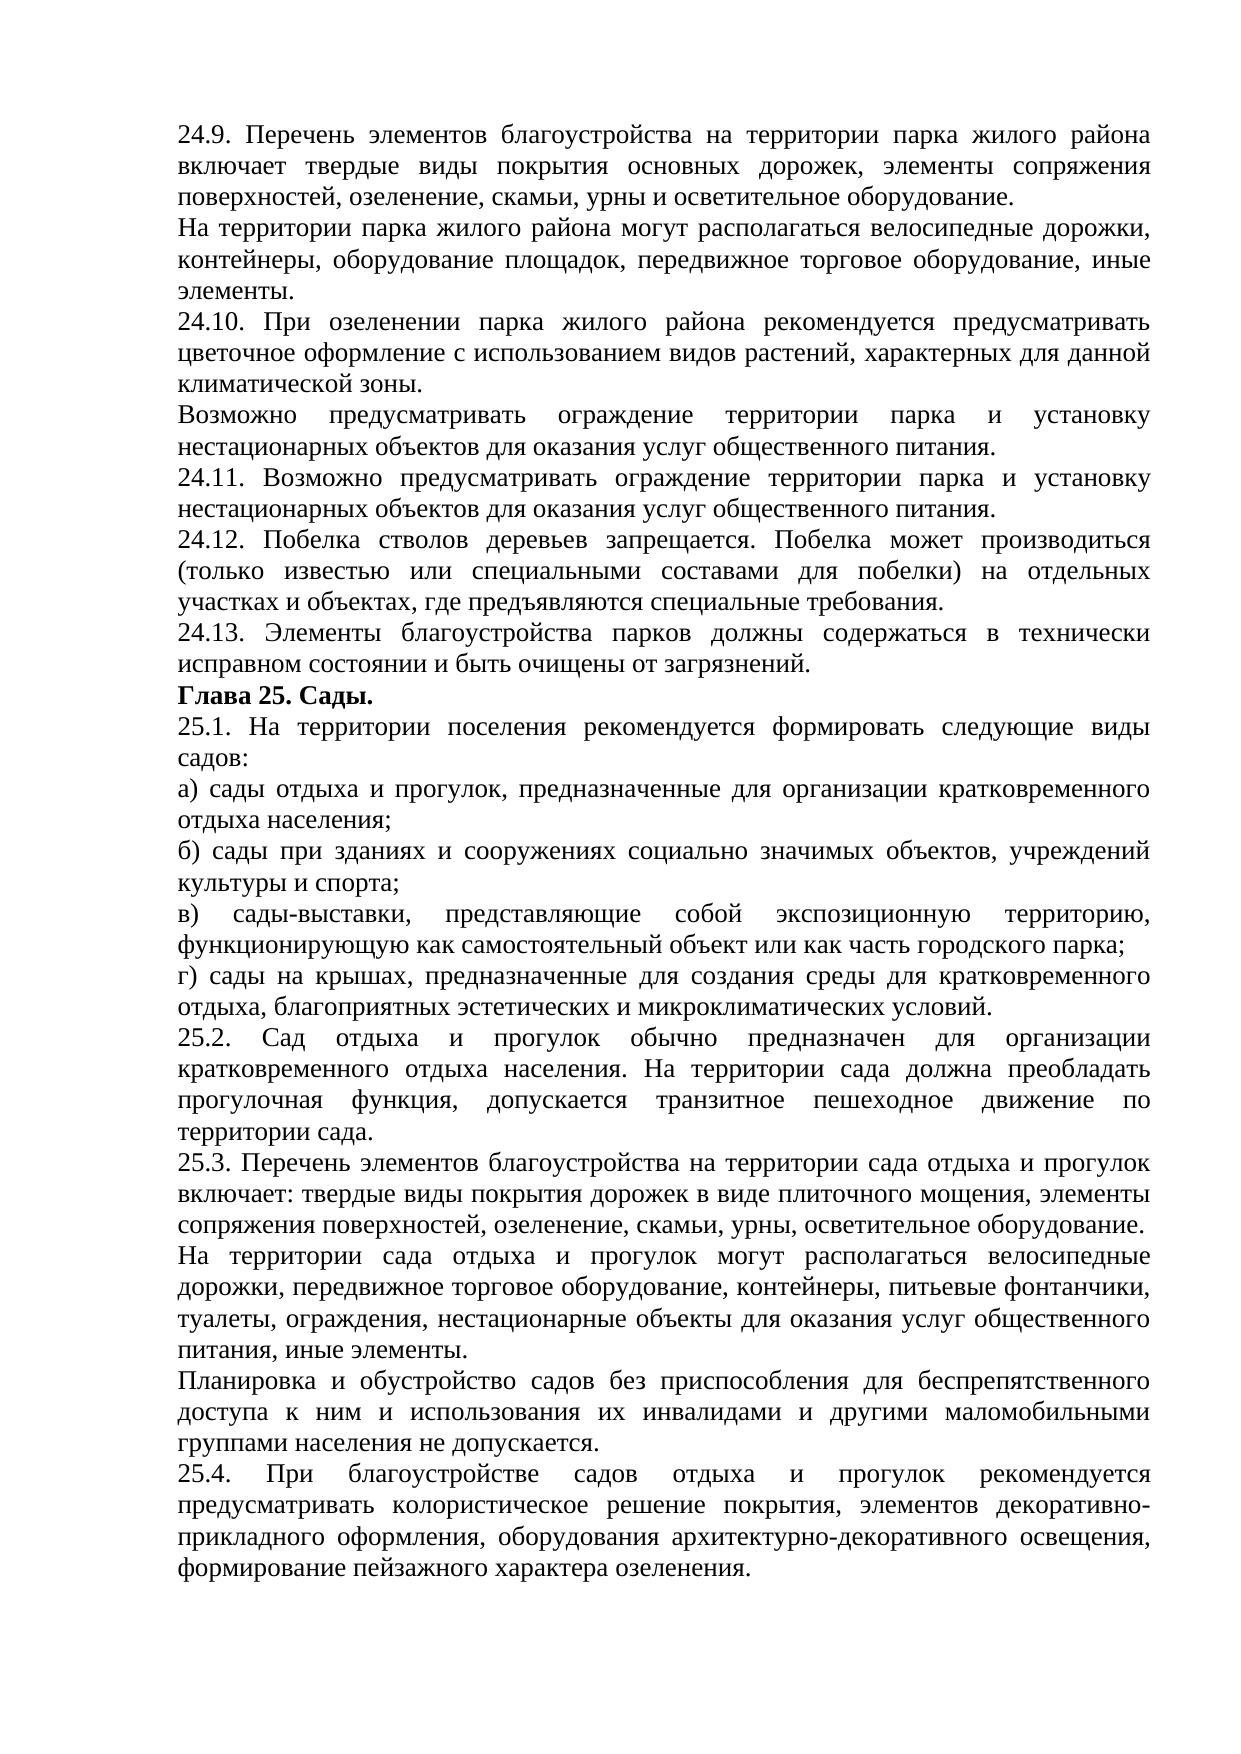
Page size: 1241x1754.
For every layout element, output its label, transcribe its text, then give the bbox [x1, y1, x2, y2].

text На территории сада отдыха и прогулок могут располагаться велосипедные дорожки, передвижное торговое оборудование, контейнеры, питьевые фонтанчики, туалеты, ограждения, нестационарные объекты для оказания услуг общественного питания, иные элементы. [177, 1239, 1152, 1364]
text Планировка и обустройство садов без приспособления для беспрепятственного доступа к ним и использования их инвалидами и другими маломобильными группами населения не допускается. [177, 1364, 1152, 1457]
text 24.9. Перечень элементов благоустройства на территории парка жилого района включает твердые виды покрытия основных дорожек, элементы сопряжения поверхностей, озеленение, скамьи, урны и осветительное оборудование. [177, 118, 1152, 212]
text г) сады на крышах, предназначенные для создания среды для кратковременного отдыха, благоприятных эстетических и микроклиматических условий. [177, 959, 1152, 1021]
text 24.11. Возможно предусматривать ограждение территории парка и установку нестационарных объектов для оказания услуг общественного питания. [177, 461, 1152, 523]
text 24.12. Побелка стволов деревьев запрещается. Побелка может производиться (только известью или специальными составами для побелки) на отдельных участках и объектах, где предъявляются специальные требования. [177, 523, 1152, 616]
text 25.3. Перечень элементов благоустройства на территории сада отдыха и прогулок включает: твердые виды покрытия дорожек в виде плиточного мощения, элементы сопряжения поверхностей, озеленение, скамьи, урны, осветительное оборудование. [177, 1146, 1152, 1239]
text На территории парка жилого района могут располагаться велосипедные дорожки, контейнеры, оборудование площадок, передвижное торговое оборудование, иные элементы. [177, 212, 1152, 305]
text 24.10. При озеленении парка жилого района рекомендуется предусматривать цветочное оформление с использованием видов растений, характерных для данной климатической зоны. [177, 305, 1152, 398]
text 25.1. На территории поселения рекомендуется формировать следующие виды садов: [177, 710, 1152, 772]
text а) сады отдыха и прогулок, предназначенные для организации кратковременного отдыха населения; [177, 772, 1152, 834]
text 25.2. Сад отдыха и прогулок обычно предназначен для организации кратковременного отдыха населения. На территории сада должна преобладать прогулочная функция, допускается транзитное пешеходное движение по территории сада. [177, 1021, 1152, 1146]
text в) сады-выставки, представляющие собой экспозиционную территорию, функционирующую как самостоятельный объект или как часть городского парка; [177, 897, 1152, 959]
text 24.13. Элементы благоустройства парков должны содержаться в технически исправном состоянии и быть очищены от загрязнений. [177, 616, 1152, 679]
text Глава 25. Сады. [177, 679, 1152, 710]
text Возможно предусматривать ограждение территории парка и установку нестационарных объектов для оказания услуг общественного питания. [177, 398, 1152, 461]
text 25.4. При благоустройстве садов отдыха и прогулок рекомендуется предусматривать колористическое решение покрытия, элементов декоративно-прикладного оформления, оборудования архитектурно-декоративного освещения, формирование пейзажного характера озеленения. [177, 1457, 1152, 1582]
text б) сады при зданиях и сооружениях социально значимых объектов, учреждений культуры и спорта; [177, 834, 1152, 897]
